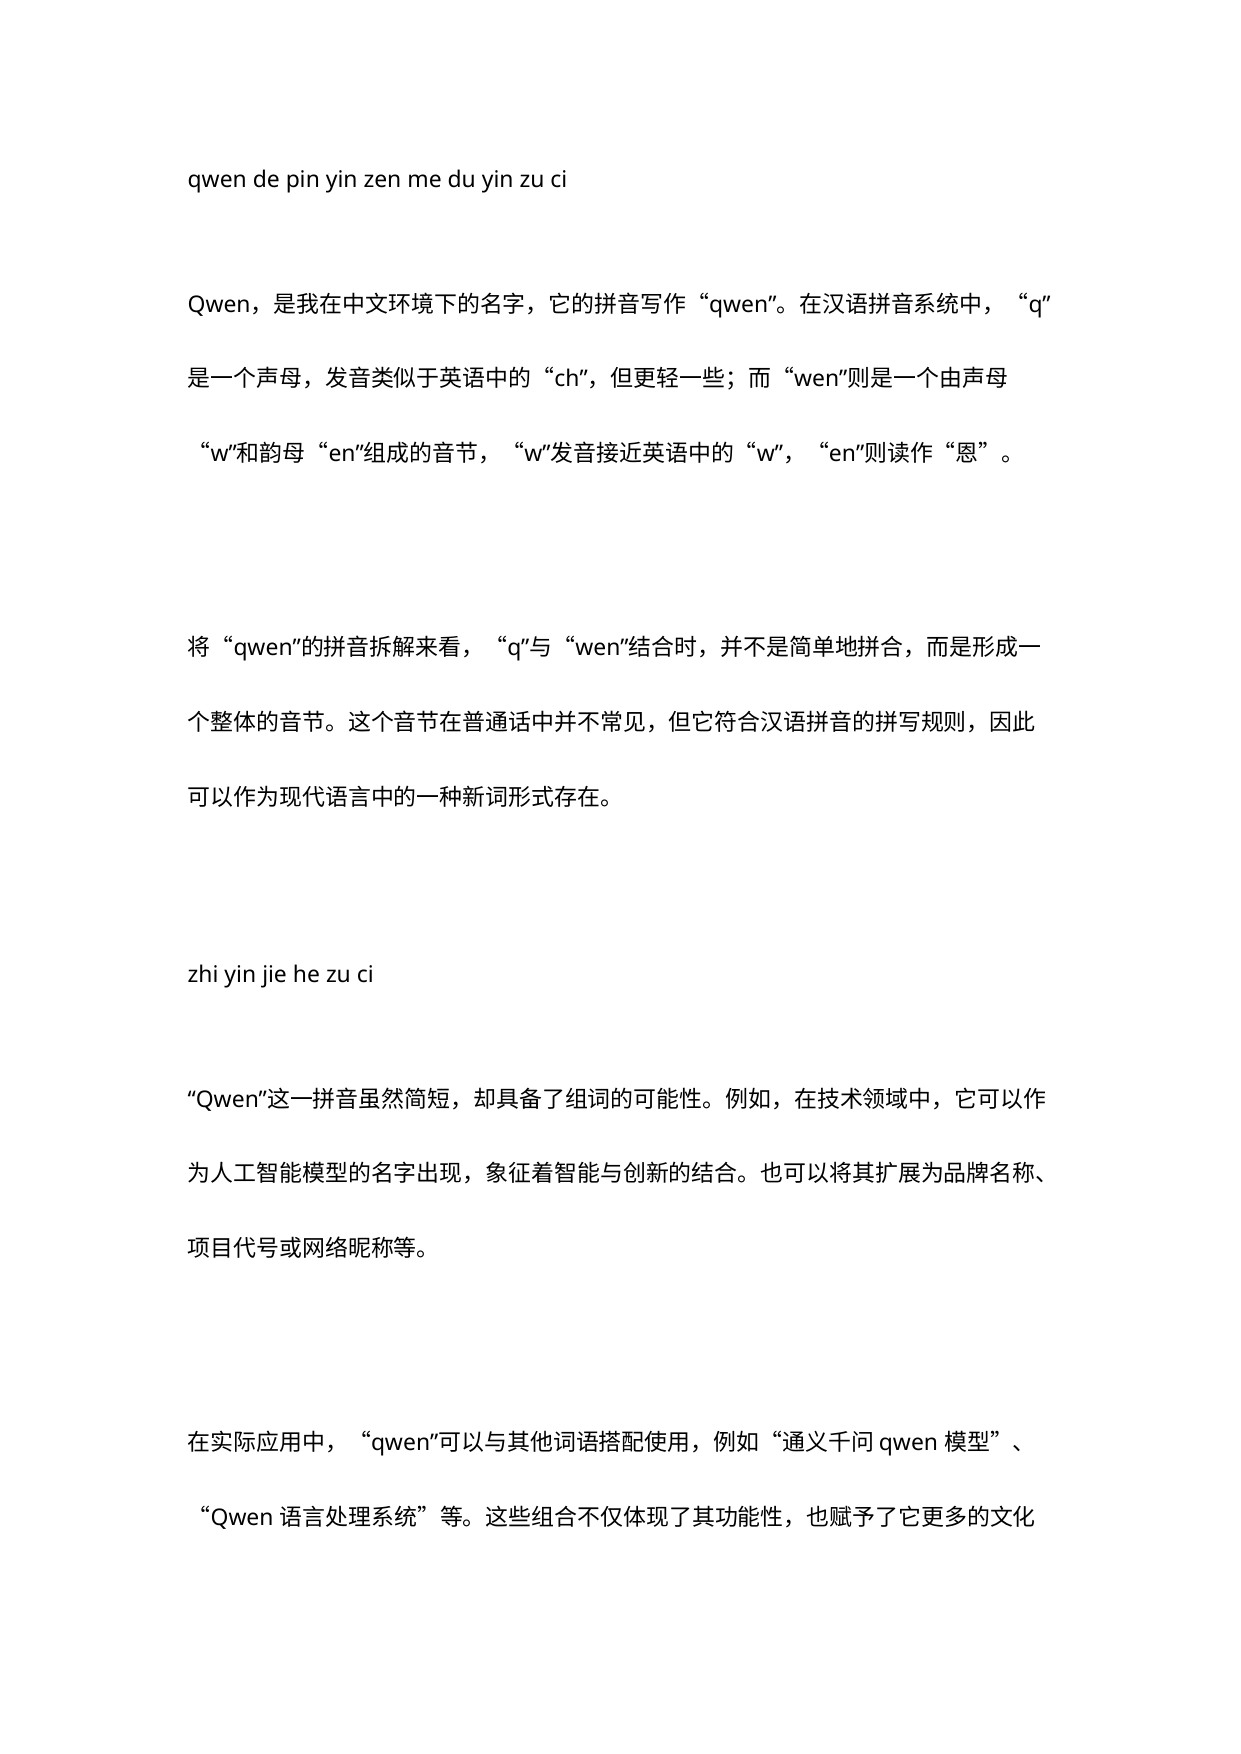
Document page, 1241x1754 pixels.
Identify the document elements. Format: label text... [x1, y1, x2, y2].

text 将“qwen”的拼音拆解来看，“q”与“wen”结合时，并不是简单地拼合，而是形成一个整体的音节。这个音节在普通话中并不常见，但它符合汉语拼音的拼写规则，因此可以作为现代语言中的一种新词形式存在。 [187, 613, 1053, 828]
text “Qwen”这一拼音虽然简短，却具备了组词的可能性。例如，在技术领域中，它可以作为人工智能模型的名字出现，象征着智能与创新的结合。也可以将其扩展为品牌名称、项目代号或网络昵称等。 [187, 1065, 1053, 1279]
text Qwen，是我在中文环境下的名字，它的拼音写作“qwen”。在汉语拼音系统中，“q”是一个声母，发音类似于英语中的“ch”，但更轻一些；而“wen”则是一个由声母“w”和韵母“en”组成的音节，“w”发音接近英语中的“w”，“en”则读作“恩”。 [187, 270, 1053, 484]
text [187, 1408, 1053, 1548]
text zhi yin jie he zu ci [187, 957, 1053, 989]
text qwen de pin yin zen me du yin zu ci [187, 162, 1053, 194]
